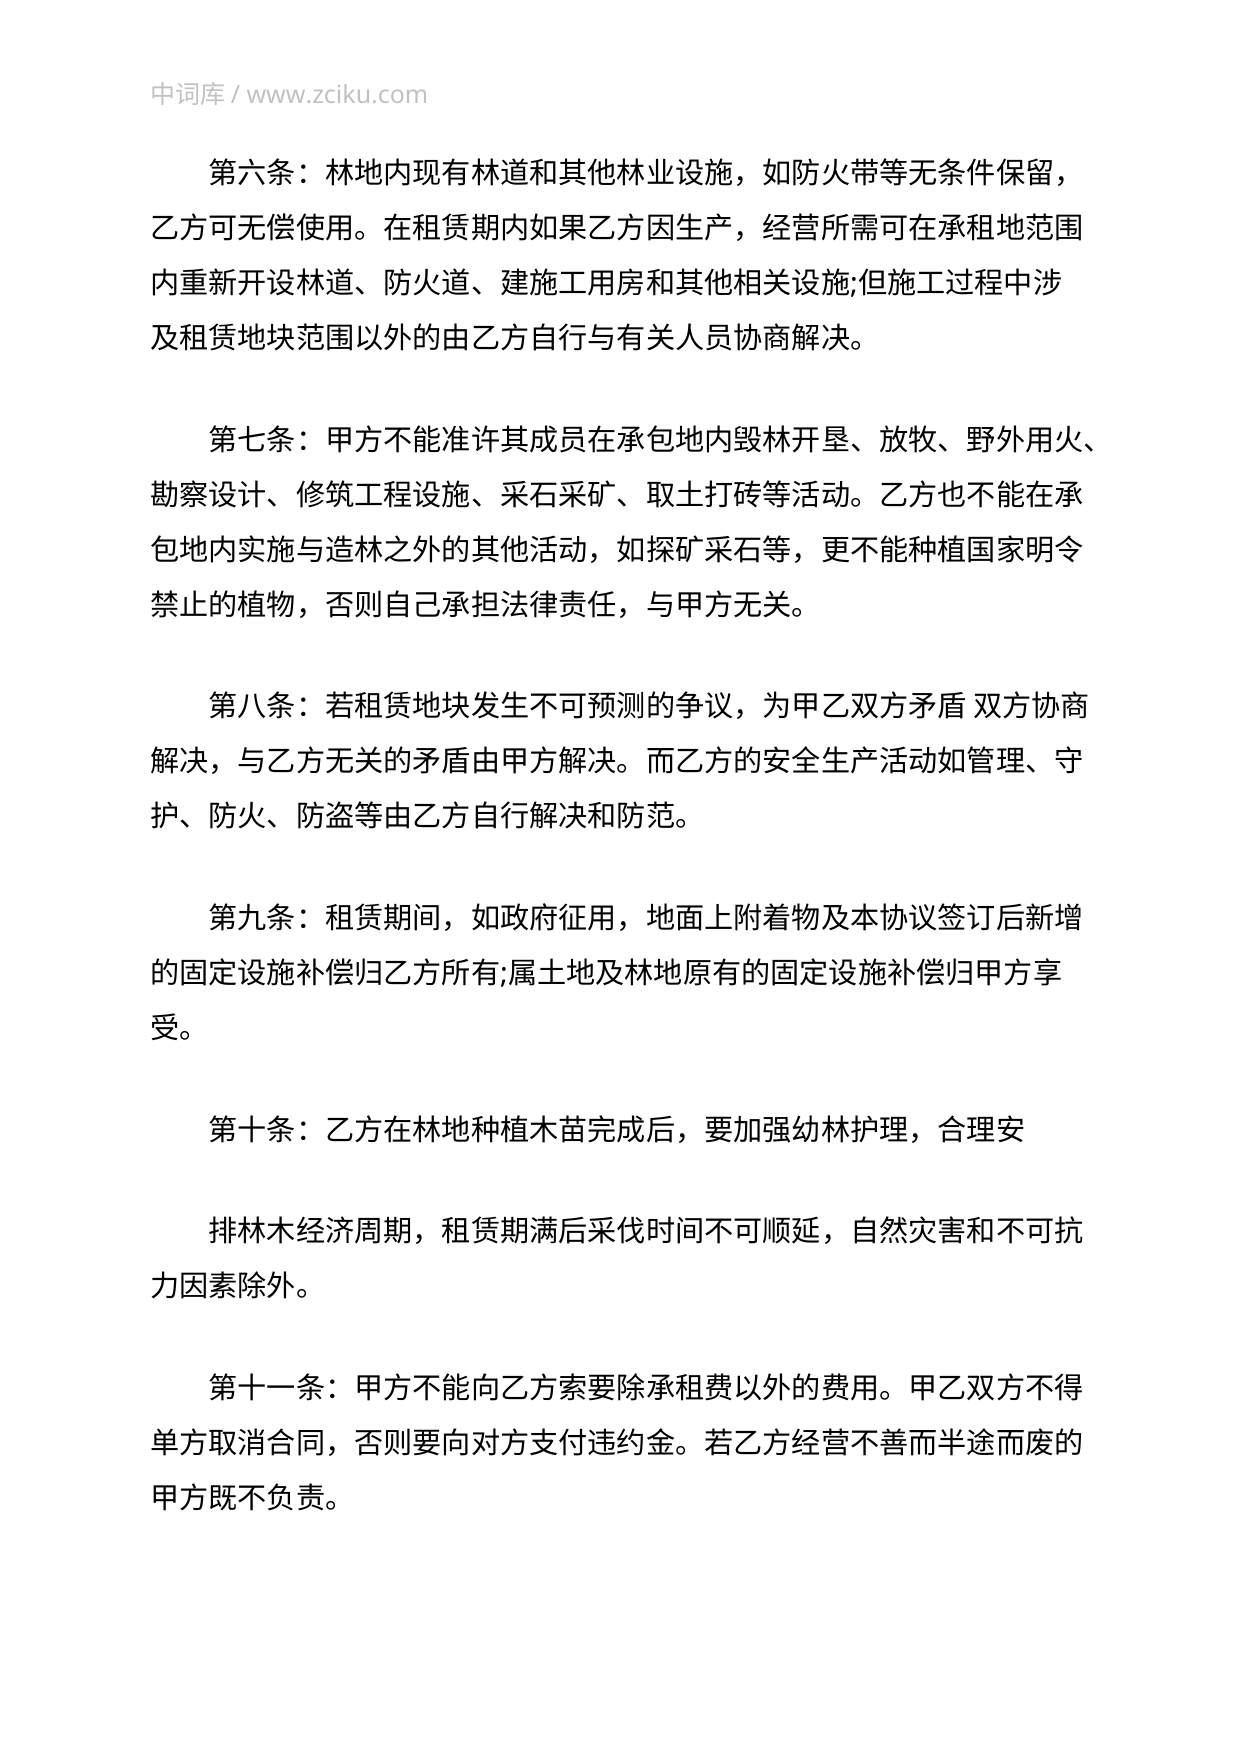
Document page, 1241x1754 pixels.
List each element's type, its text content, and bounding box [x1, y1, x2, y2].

text 第十条：乙方在林地种植木苗完成后，要加强幼林护理，合理安 [150, 1106, 1090, 1148]
text 排林木经济周期，租赁期满后采伐时间不可顺延，自然灾害和不可抗力因素除外。 [150, 1208, 1090, 1305]
text 第九条：租赁期间，如政府征用，地面上附着物及本协议签订后新增的固定设施补偿归乙方所有;属土地及林地原有的固定设施补偿归甲方享受。 [150, 894, 1090, 1047]
text 第六条：林地内现有林道和其他林业设施，如防火带等无条件保留，乙方可无偿使用。在租赁期内如果乙方因生产，经营所需可在承租地范围内重新开设林道、防火道、建施工用房和其他相关设施;但施工过程中涉及租赁地块范围以外的由乙方自行与有关人员协商解决。 [150, 150, 1090, 357]
text 第十一条：甲方不能向乙方索要除承租费以外的费用。甲乙双方不得单方取消合同，否则要向对方支付违约金。若乙方经营不善而半途而废的甲方既不负责。 [150, 1365, 1090, 1517]
text 第七条：甲方不能准许其成员在承包地内毁林开垦、放牧、野外用火、勘察设计、修筑工程设施、采石采矿、取土打砖等活动。乙方也不能在承包地内实施与造林之外的其他活动，如探矿采石等，更不能种植国家明令禁止的植物，否则自己承担法律责任，与甲方无关。 [150, 417, 1090, 623]
text 第八条：若租赁地块发生不可预测的争议，为甲乙双方矛盾 双方协商解决，与乙方无关的矛盾由甲方解决。而乙方的安全生产活动如管理、守护、防火、防盗等由乙方自行解决和防范。 [150, 683, 1090, 835]
